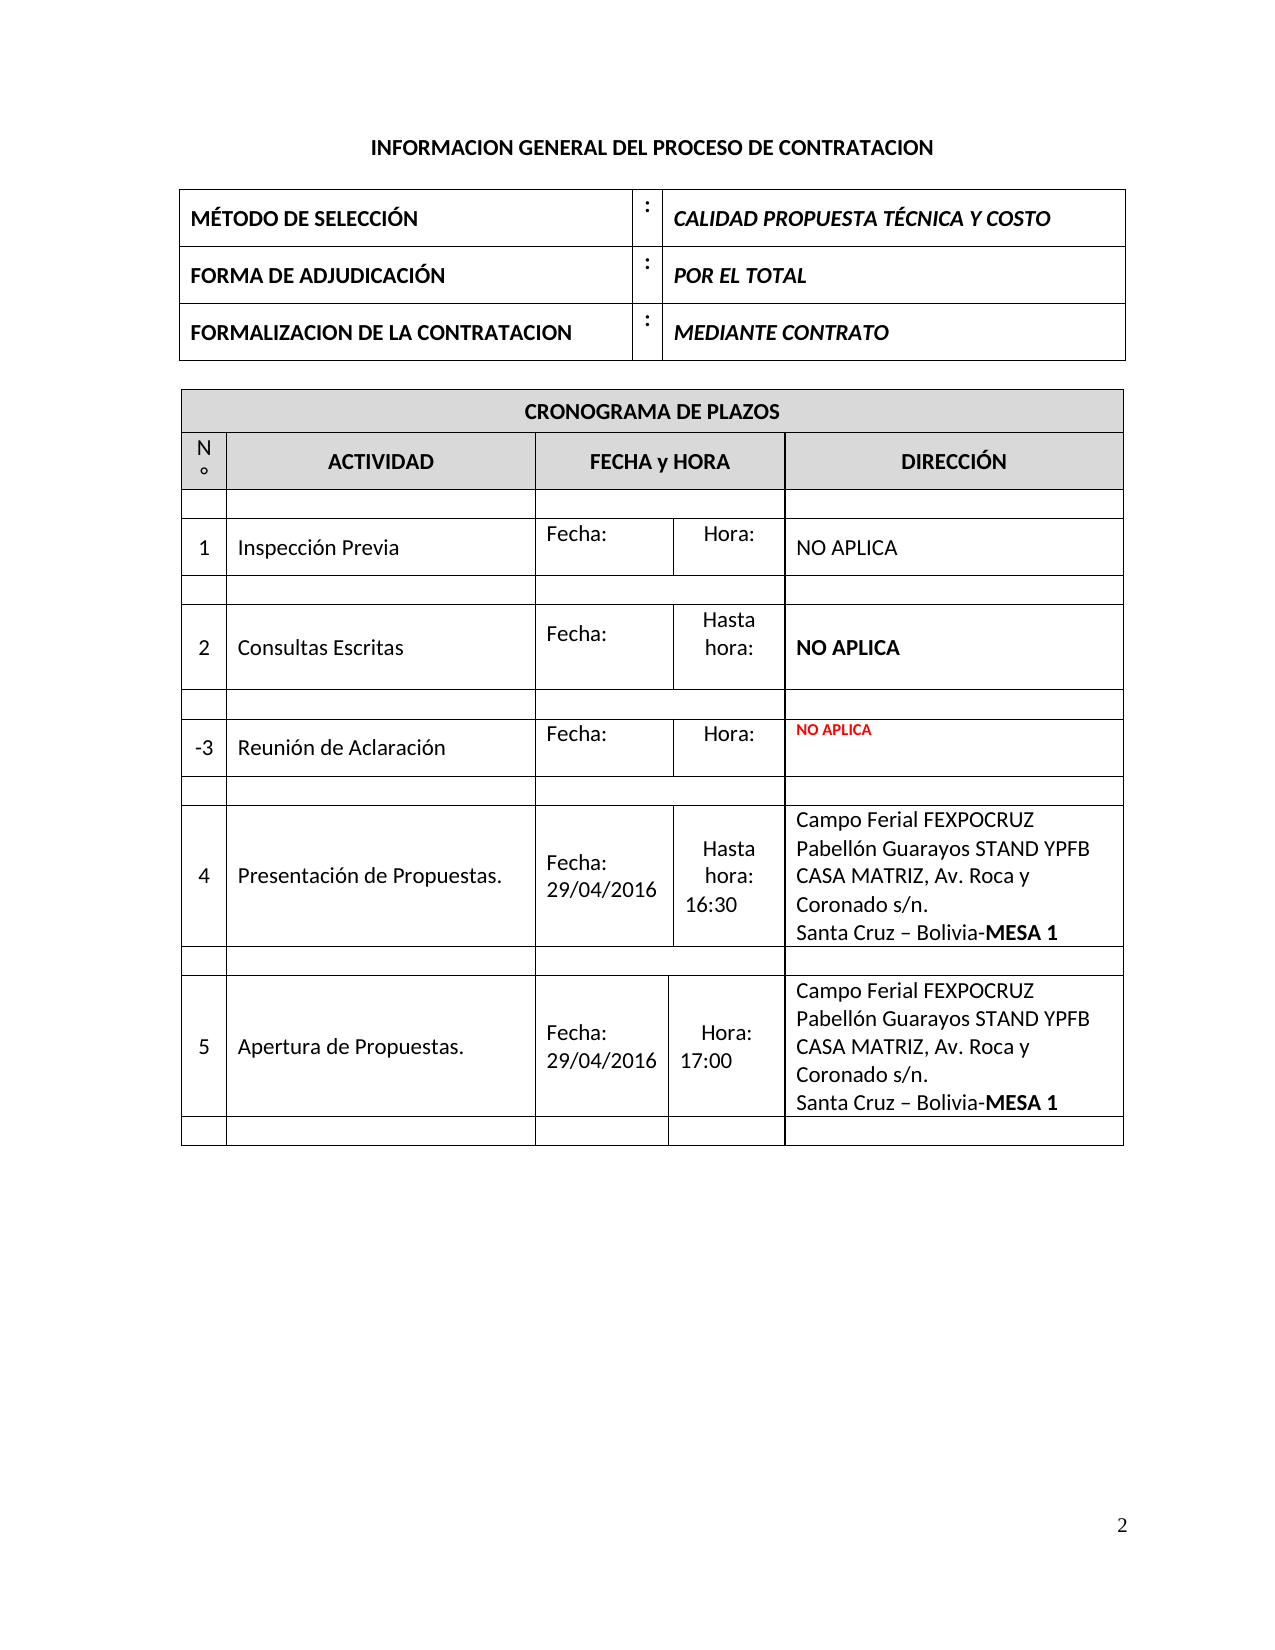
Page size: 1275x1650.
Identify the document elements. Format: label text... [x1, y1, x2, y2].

table_cell Consultas Escritas [227, 605, 535, 689]
table_cell FORMA DE ADJUDICACIÓN [180, 247, 632, 303]
table_cell [536, 690, 784, 718]
table_cell Hora: 17:00 [669, 976, 784, 1116]
table_cell [786, 777, 1123, 804]
table_cell Campo Ferial FEXPOCRUZ Pabellón Guarayos STAND YPFB CASA MATRIZ, Av. Roca y Coronado s/n. Santa Cruz – Bolivia-MESA 1 [786, 806, 1123, 946]
table_cell Hasta hora: 16:30 [674, 806, 784, 946]
table_cell NO APLICA [786, 519, 1123, 575]
table_cell Fecha: [536, 720, 673, 776]
table_cell [536, 1117, 668, 1145]
table_cell -3 [182, 720, 226, 776]
table_cell ACTIVIDAD [227, 433, 535, 489]
table_cell FECHA y HORA [536, 433, 784, 489]
table_cell [182, 690, 226, 718]
table_cell Fecha: [536, 519, 673, 575]
table_cell [227, 576, 535, 604]
table_cell N° [182, 433, 226, 489]
table_cell [536, 777, 784, 804]
table_cell Hasta hora: [674, 605, 784, 689]
table_cell [227, 777, 535, 804]
table_cell [536, 490, 784, 518]
table_cell 1 [182, 519, 226, 575]
table_cell [536, 947, 784, 975]
table_cell [227, 490, 535, 518]
table_cell [227, 690, 535, 718]
table_cell Fecha: 29/04/2016 [536, 976, 668, 1116]
table_cell MEDIANTE CONTRATO [663, 304, 1125, 360]
table_header CALIDAD PROPUESTA TÉCNICA Y COSTO [663, 190, 1125, 246]
table_cell [669, 1117, 784, 1145]
table_cell Presentación de Propuestas. [227, 806, 535, 946]
table_cell 4 [182, 806, 226, 946]
text INFORMACION GENERAL DEL PROCESO DE CONTRATACION [177, 133, 1127, 161]
table_cell [786, 690, 1123, 718]
table_cell [786, 1117, 1123, 1145]
table_cell [182, 777, 226, 804]
table_cell [182, 1117, 226, 1145]
table_cell Fecha: 29/04/2016 [536, 806, 673, 946]
table_header CRONOGRAMA DE PLAZOS [182, 390, 1123, 432]
table_header : [633, 190, 662, 246]
table_cell DIRECCIÓN [786, 433, 1123, 489]
table_cell [786, 576, 1123, 604]
table_cell [182, 947, 226, 975]
table_cell : [633, 247, 662, 303]
table_cell [182, 576, 226, 604]
table_cell Reunión de Aclaración [227, 720, 535, 776]
table_cell [536, 576, 784, 604]
table_cell 2 [182, 605, 226, 689]
table_cell Inspección Previa [227, 519, 535, 575]
table_cell Hora: [674, 519, 784, 575]
table_cell [227, 947, 535, 975]
table_cell NO APLICA [786, 605, 1123, 689]
table_cell NO APLICA [786, 720, 1123, 776]
table_header MÉTODO DE SELECCIÓN [180, 190, 632, 246]
table_cell Hora: [674, 720, 784, 776]
table_cell [182, 490, 226, 518]
table_cell Fecha: [536, 605, 673, 689]
table_cell [227, 1117, 535, 1145]
table_cell : [633, 304, 662, 360]
table_cell POR EL TOTAL [663, 247, 1125, 303]
table_cell Campo Ferial FEXPOCRUZ Pabellón Guarayos STAND YPFB CASA MATRIZ, Av. Roca y Coronado s/n. Santa Cruz – Bolivia-MESA 1 [786, 976, 1123, 1116]
table_cell [786, 490, 1123, 518]
table_cell Apertura de Propuestas. [227, 976, 535, 1116]
table_cell FORMALIZACION DE LA CONTRATACION [180, 304, 632, 360]
table_cell 5 [182, 976, 226, 1116]
table_cell [786, 947, 1123, 975]
